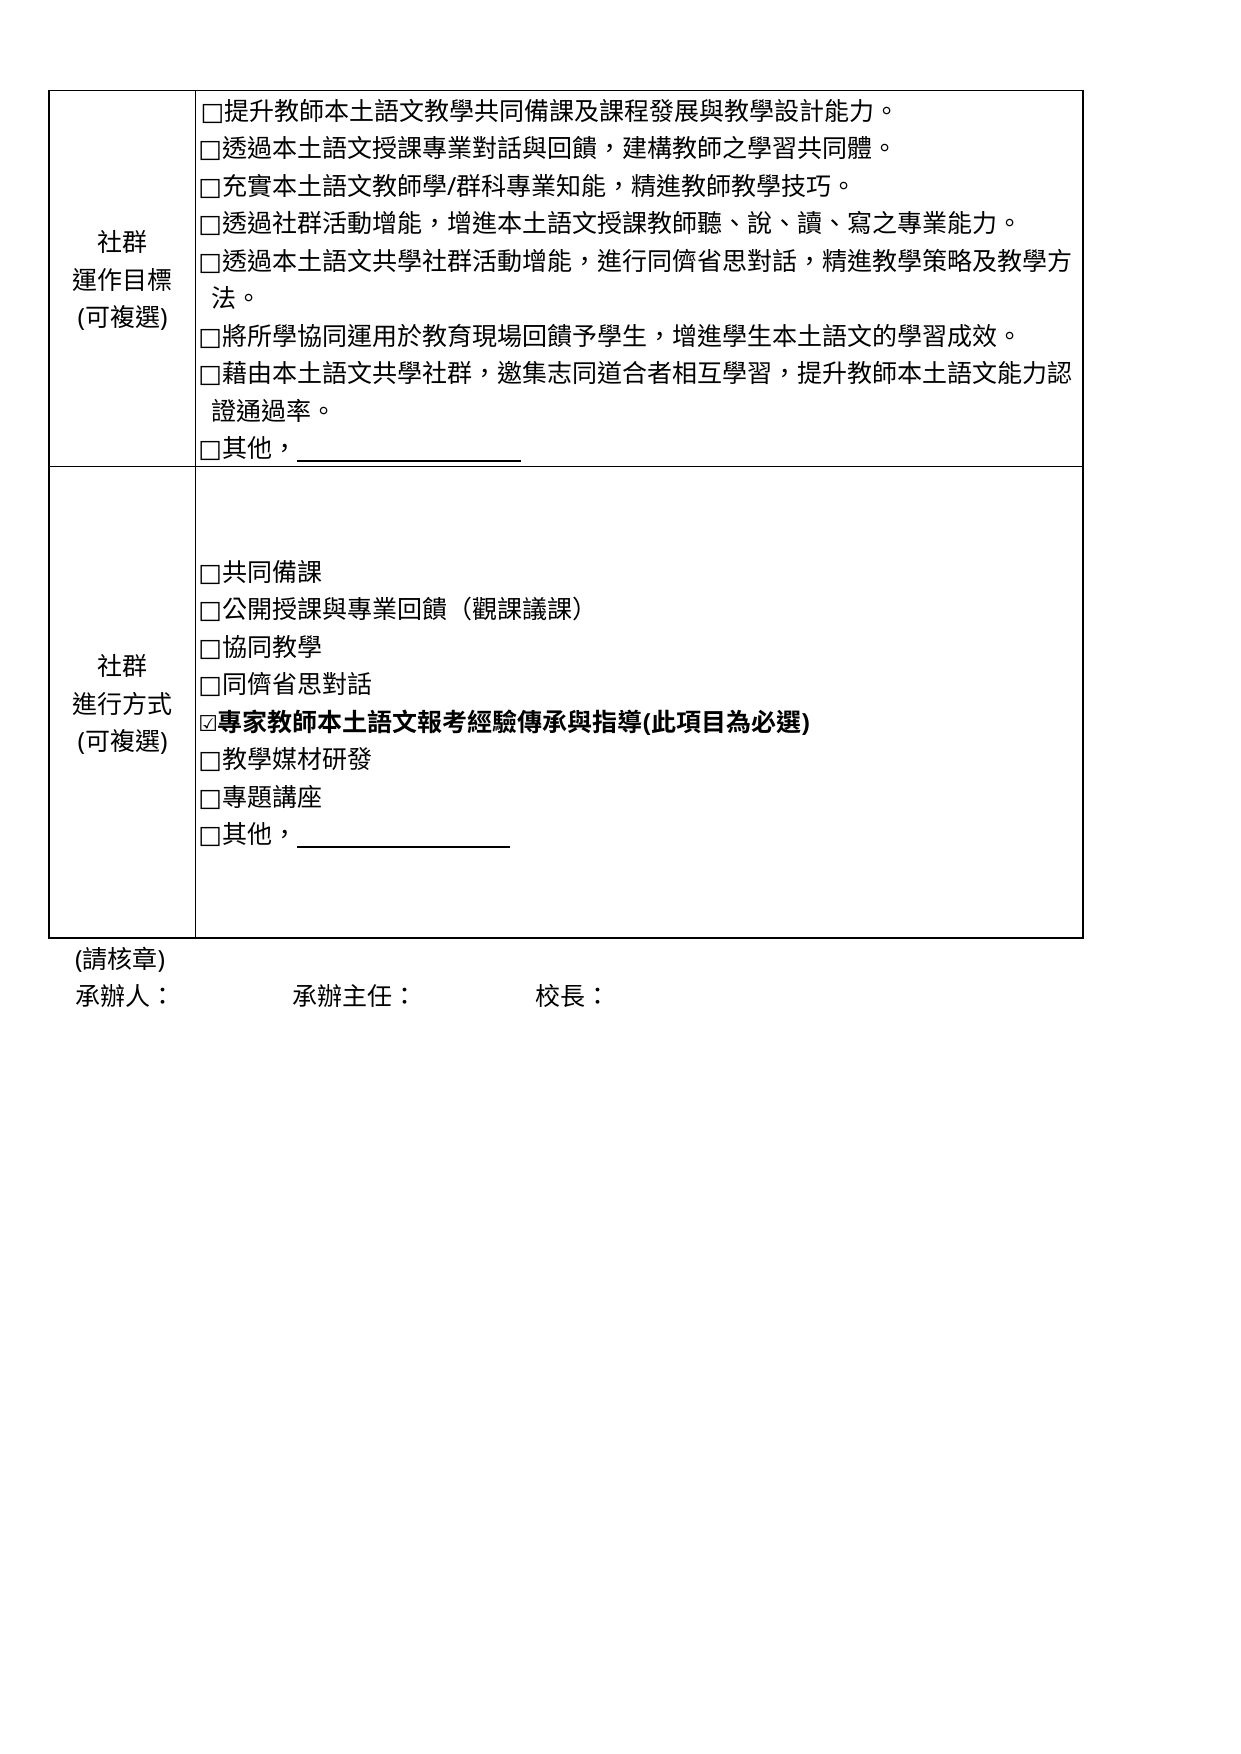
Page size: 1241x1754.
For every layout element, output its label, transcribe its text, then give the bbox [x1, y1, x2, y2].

table_cell □提升教師本土語文教學共同備課及課程發展與教學設計能力。 □透過本土語文授課專業對話與回饋，建構教師之學習共同體。 □充實本土語文教師學/群科專業知能，精進教師教學技巧。 □透過社群活動增能，增進本土語文授課教師聽、說、讀、寫之專業能力。 □透過本土語文共學社群活動增能，進行同儕省思對話，精進教學策略及教學方 法。 □將所學協同運用於教育現場回饋予學生，增進學生本土語文的學習成效。 □藉由本土語文共學社群，邀集志同道合者相互學習，提升教師本土語文能力認 證通過率。 □其他， [196, 91, 1082, 466]
text 承辦人： 承辦主任： 校長： [75, 975, 1165, 1013]
table_cell □共同備課 □公開授課與專業回饋（觀課議課） □協同教學 □同儕省思對話 ☑專家教師本土語文報考經驗傳承與指導(此項目為必選) □教學媒材研發 □專題講座 □其他， [196, 467, 1082, 937]
table_cell 社群 運作目標 (可複選) [50, 91, 195, 466]
text (請核章) [75, 939, 1165, 975]
table_cell 社群 進行方式 (可複選) [50, 467, 195, 937]
